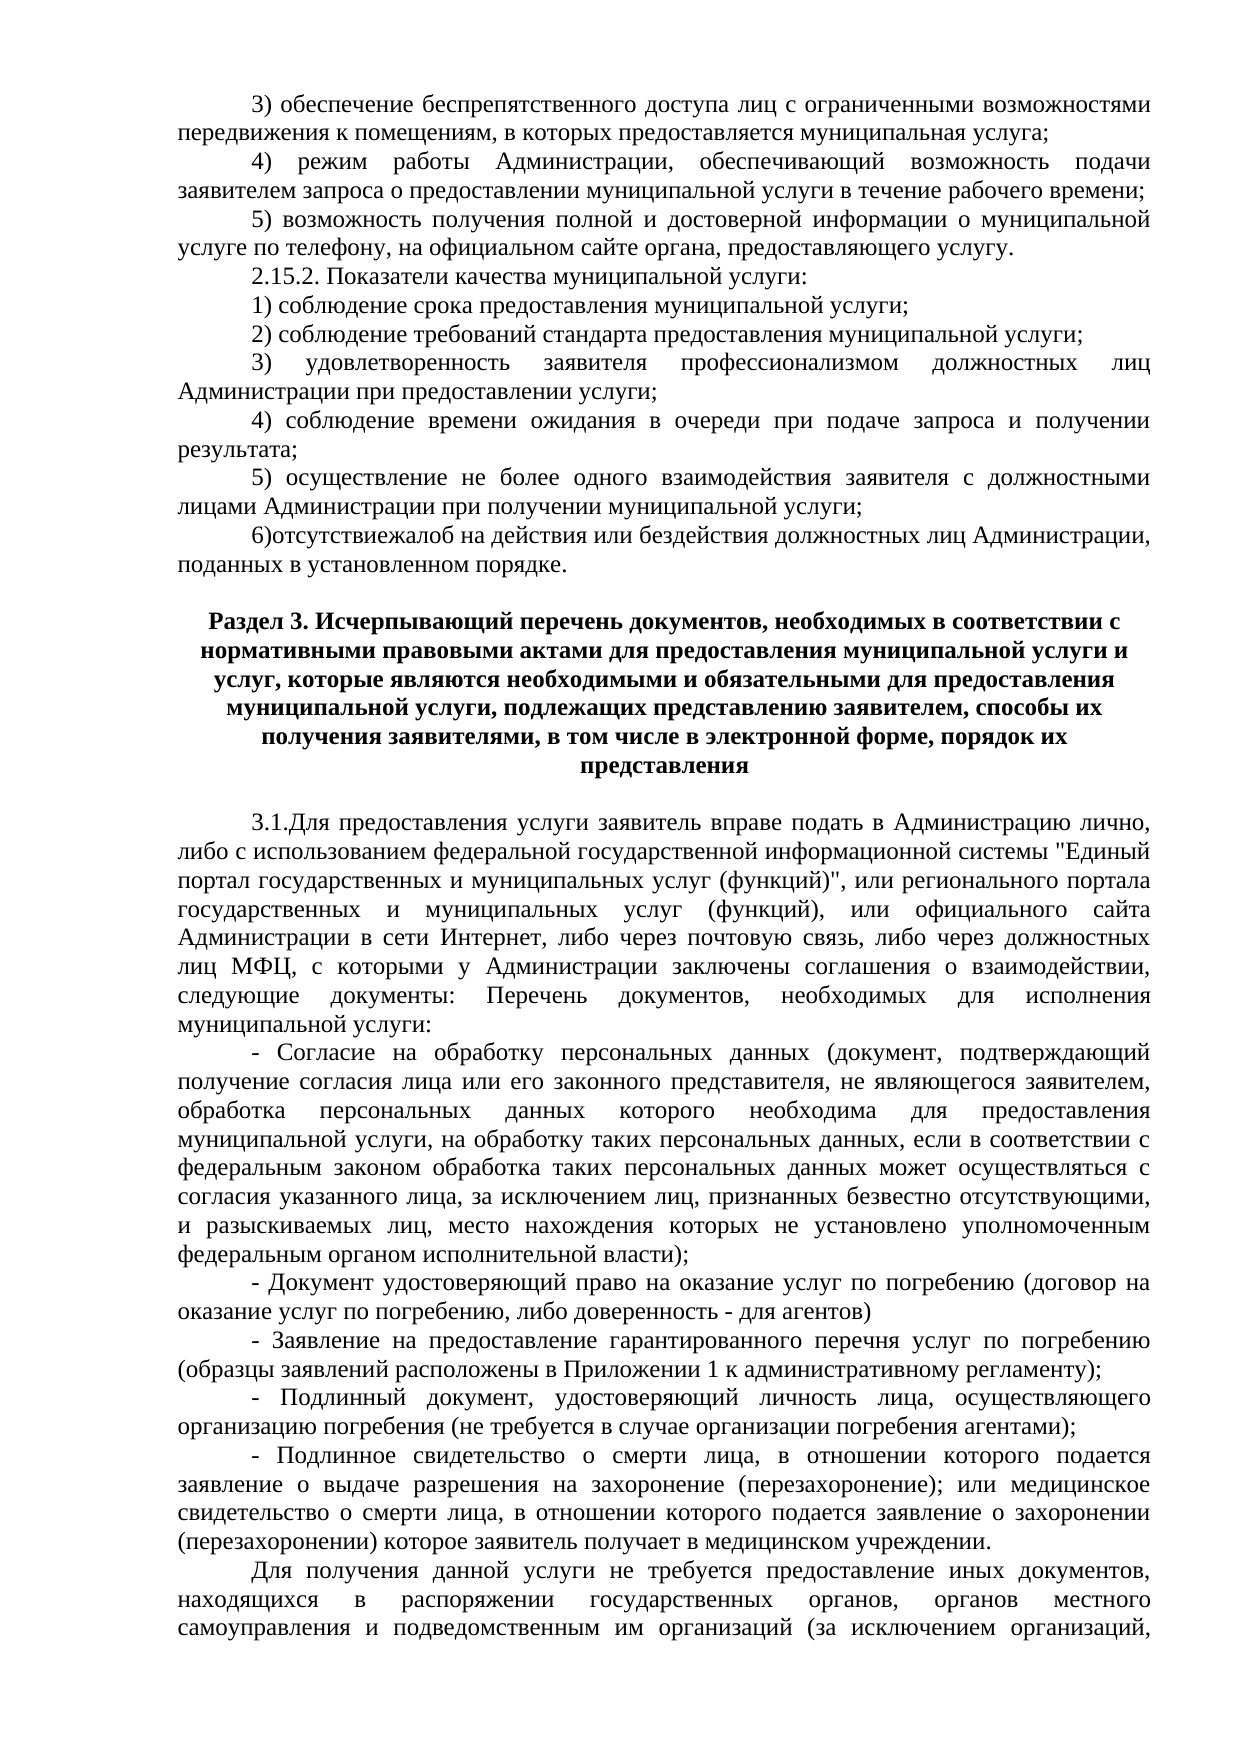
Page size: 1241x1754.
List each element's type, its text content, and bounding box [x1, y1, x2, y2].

text - Заявление на предоставление гарантированного перечня услуг по погребению (образцы заявлений расположены в Приложении 1 к административному регламенту); [177, 1325, 1152, 1382]
text 3.1.Для предоставления услуги заявитель вправе подать в Администрацию лично, либо с использованием федеральной государственной информационной системы "Единый портал государственных и муниципальных услуг (функций)", или регионального портала государственных и муниципальных услуг (функций), или официального сайта Администрации в сети Интернет, либо через почтовую связь, либо через должностных лиц МФЦ, с которыми у Администрации заключены соглашения о взаимодействии, следующие документы: Перечень документов, необходимых для исполнения муниципальной услуги: [177, 807, 1152, 1037]
text 2) соблюдение требований стандарта предоставления муниципальной услуги; [177, 319, 1152, 347]
text - Документ удостоверяющий право на оказание услуг по погребению (договор на оказание услуг по погребению, либо доверенность - для агентов) [177, 1267, 1152, 1325]
text 4) соблюдение времени ожидания в очереди при подаче запроса и получении результата; [177, 405, 1152, 462]
text 2.15.2. Показатели качества муниципальной услуги: [177, 261, 1152, 290]
text 6)отсутствиежалоб на действия или бездействия должностных лиц Администрации, поданных в установленном порядке. [177, 520, 1152, 577]
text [177, 1555, 1152, 1641]
text 3) обеспечение беспрепятственного доступа лиц с ограниченными возможностями передвижения к помещениям, в которых предоставляется муниципальная услуга; [177, 89, 1152, 146]
text - Подлинное свидетельство о смерти лица, в отношении которого подается заявление о выдаче разрешения на захоронение (перезахоронение); или медицинское свидетельство о смерти лица, в отношении которого подается заявление о захоронении (перезахоронении) которое заявитель получает в медицинском учреждении. [177, 1440, 1152, 1555]
text 5) осуществление не более одного взаимодействия заявителя с должностными лицами Администрации при получении муниципальной услуги; [177, 462, 1152, 520]
text 5) возможность получения полной и достоверной информации о муниципальной услуге по телефону, на официальном сайте органа, предоставляющего услугу. [177, 204, 1152, 261]
text 4) режим работы Администрации, обеспечивающий возможность подачи заявителем запроса о предоставлении муниципальной услуги в течение рабочего времени; [177, 146, 1152, 204]
text 1) соблюдение срока предоставления муниципальной услуги; [177, 290, 1152, 319]
text 3) удовлетворенность заявителя профессионализмом должностных лиц Администрации при предоставлении услуги; [177, 347, 1152, 405]
text - Согласие на обработку персональных данных (документ, подтверждающий получение согласия лица или его законного представителя, не являющегося заявителем, обработка персональных данных которого необходима для предоставления муниципальной услуги, на обработку таких персональных данных, если в соответствии с федеральным законом обработка таких персональных данных может осуществляться с согласия указанного лица, за исключением лиц, признанных безвестно отсутствующими, и разыскиваемых лиц, место нахождения которых не установлено уполномоченным федеральным органом исполнительной власти); [177, 1037, 1152, 1267]
text Раздел 3. Исчерпывающий перечень документов, необходимых в соответствии с нормативными правовыми актами для предоставления муниципальной услуги и услуг, которые являются необходимыми и обязательными для предоставления муниципальной услуги, подлежащих представлению заявителем, способы их получения заявителями, в том числе в электронной форме, порядок их представления [177, 606, 1152, 779]
text - Подлинный документ, удостоверяющий личность лица, осуществляющего организацию погребения (не требуется в случае организации погребения агентами); [177, 1382, 1152, 1440]
